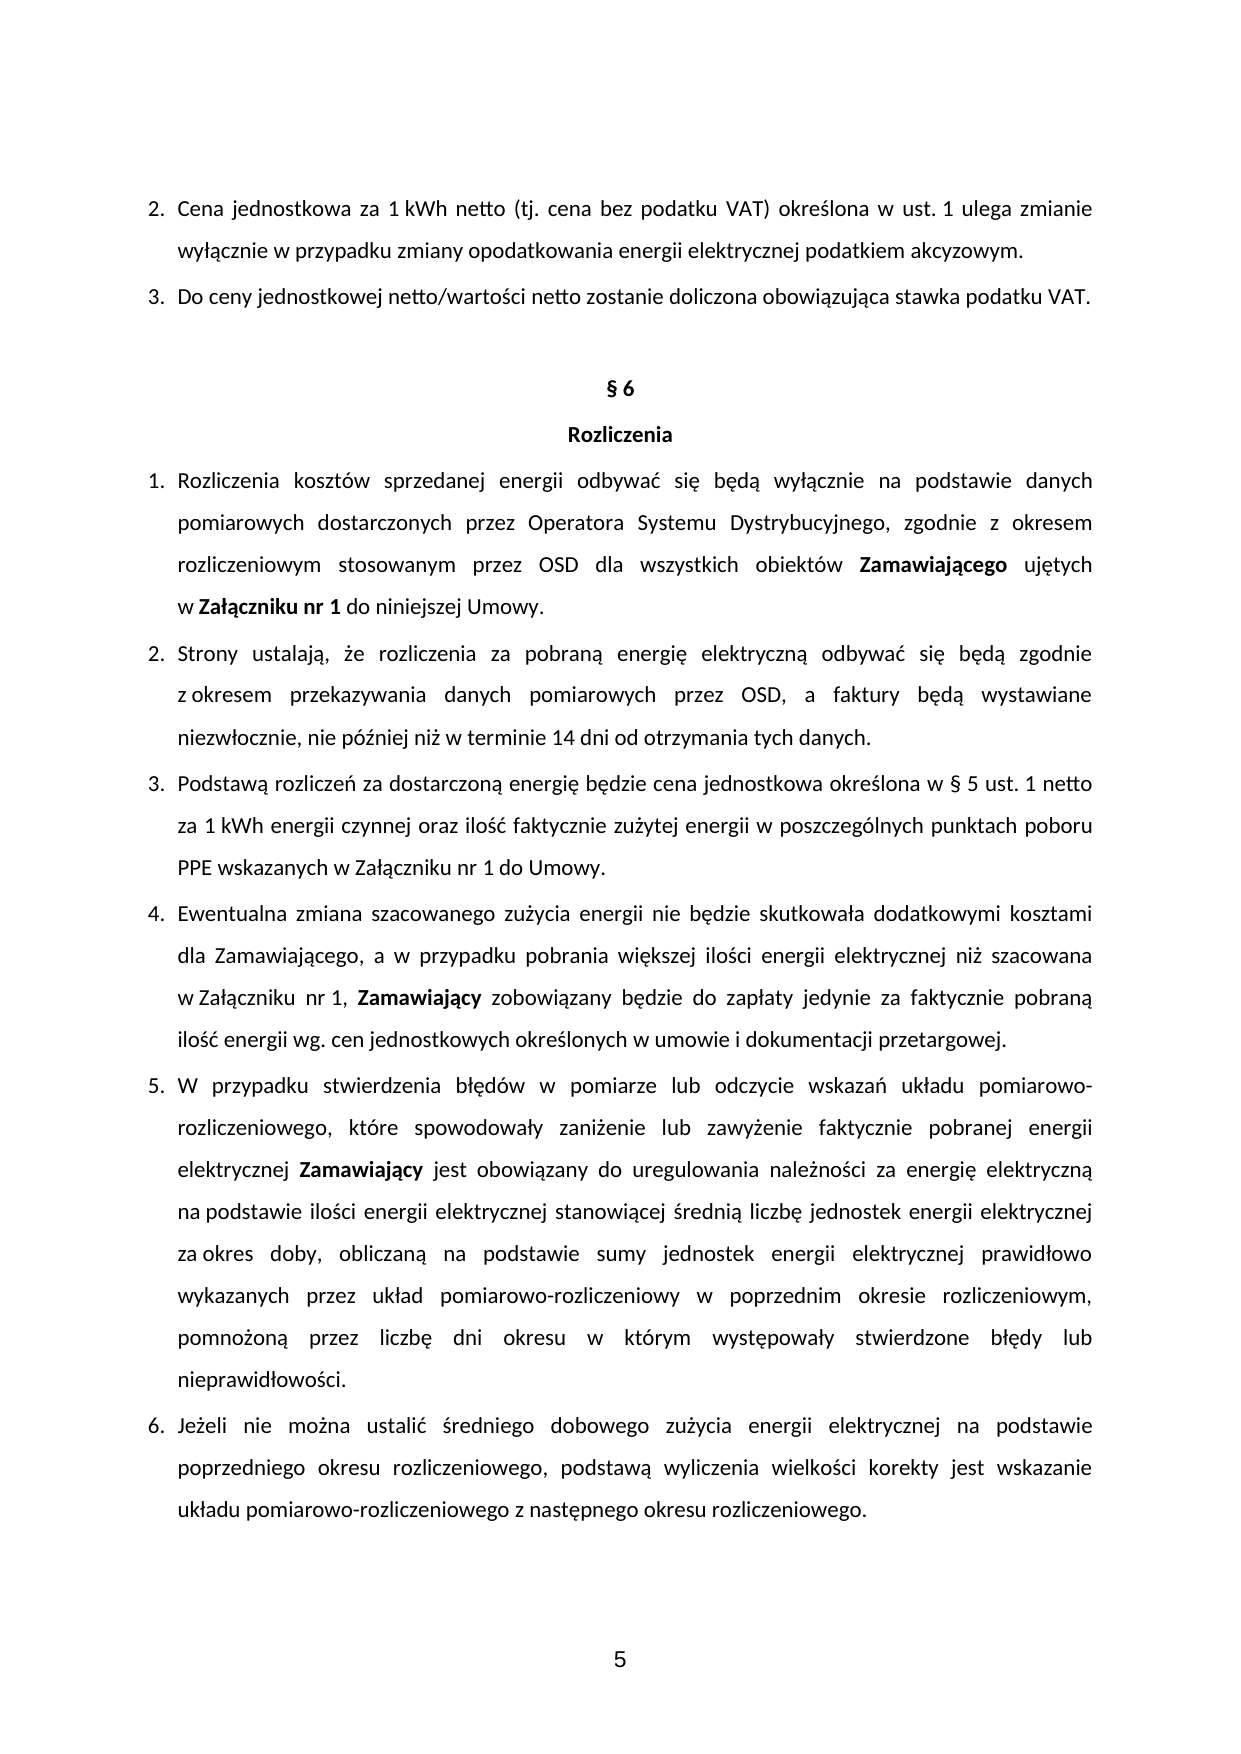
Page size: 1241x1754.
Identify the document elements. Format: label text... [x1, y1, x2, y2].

list Jeżeli nie można ustalić średniego dobowego zużycia energii elektrycznej na podstawie poprzedniego okresu rozliczeniowego, podstawą wyliczenia wielkości korekty jest wskazanie układu pomiarowo-rozliczeniowego z następnego okresu rozliczeniowego. [148, 1411, 1092, 1523]
list Rozliczenia kosztów sprzedanej energii odbywać się będą wyłącznie na podstawie danych pomiarowych dostarczonych przez Operatora Systemu Dystrybucyjnego, zgodnie z okresem rozliczeniowym stosowanym przez OSD dla wszystkich obiektów Zamawiającego ujętych w Załączniku nr 1 do niniejszej Umowy. [148, 467, 1092, 621]
list Ewentualna zmiana szacowanego zużycia energii nie będzie skutkowała dodatkowymi kosztami dla Zamawiającego, a w przypadku pobrania większej ilości energii elektrycznej niż szacowana w Załączniku nr 1, Zamawiający zobowiązany będzie do zapłaty jedynie za faktycznie pobraną ilość energii wg. cen jednostkowych określonych w umowie i dokumentacji przetargowej. [148, 899, 1092, 1053]
list Podstawą rozliczeń za dostarczoną energię będzie cena jednostkowa określona w § 5 ust. 1 netto za 1 kWh energii czynnej oraz ilość faktycznie zużytej energii w poszczególnych punktach poboru PPE wskazanych w Załączniku nr 1 do Umowy. [148, 769, 1092, 881]
list W przypadku stwierdzenia błędów w pomiarze lub odczycie wskazań układu pomiarowo-rozliczeniowego, które spowodowały zaniżenie lub zawyżenie faktycznie pobranej energii elektrycznej Zamawiający jest obowiązany do uregulowania należności za energię elektryczną na podstawie ilości energii elektrycznej stanowiącej średnią liczbę jednostek energii elektrycznej za okres doby, obliczaną na podstawie sumy jednostek energii elektrycznej prawidłowo wykazanych przez układ pomiarowo-rozliczeniowy w poprzednim okresie rozliczeniowym, pomnożoną przez liczbę dni okresu w którym występowały stwierdzone błędy lub nieprawidłowości. [148, 1071, 1092, 1393]
list Cena jednostkowa za 1 kWh netto (tj. cena bez podatku VAT) określona w ust. 1 ulega zmianie wyłącznie w przypadku zmiany opodatkowania energii elektrycznej podatkiem akcyzowym. [148, 194, 1092, 264]
list Strony ustalają, że rozliczenia za pobraną energię elektryczną odbywać się będą zgodnie z okresem przekazywania danych pomiarowych przez OSD, a faktury będą wystawiane niezwłocznie, nie później niż w terminie 14 dni od otrzymania tych danych. [148, 639, 1092, 751]
text § 6 [148, 374, 1092, 402]
list Do ceny jednostkowej netto/wartości netto zostanie doliczona obowiązująca stawka podatku VAT. [148, 282, 1092, 310]
text Rozliczenia [148, 420, 1092, 448]
